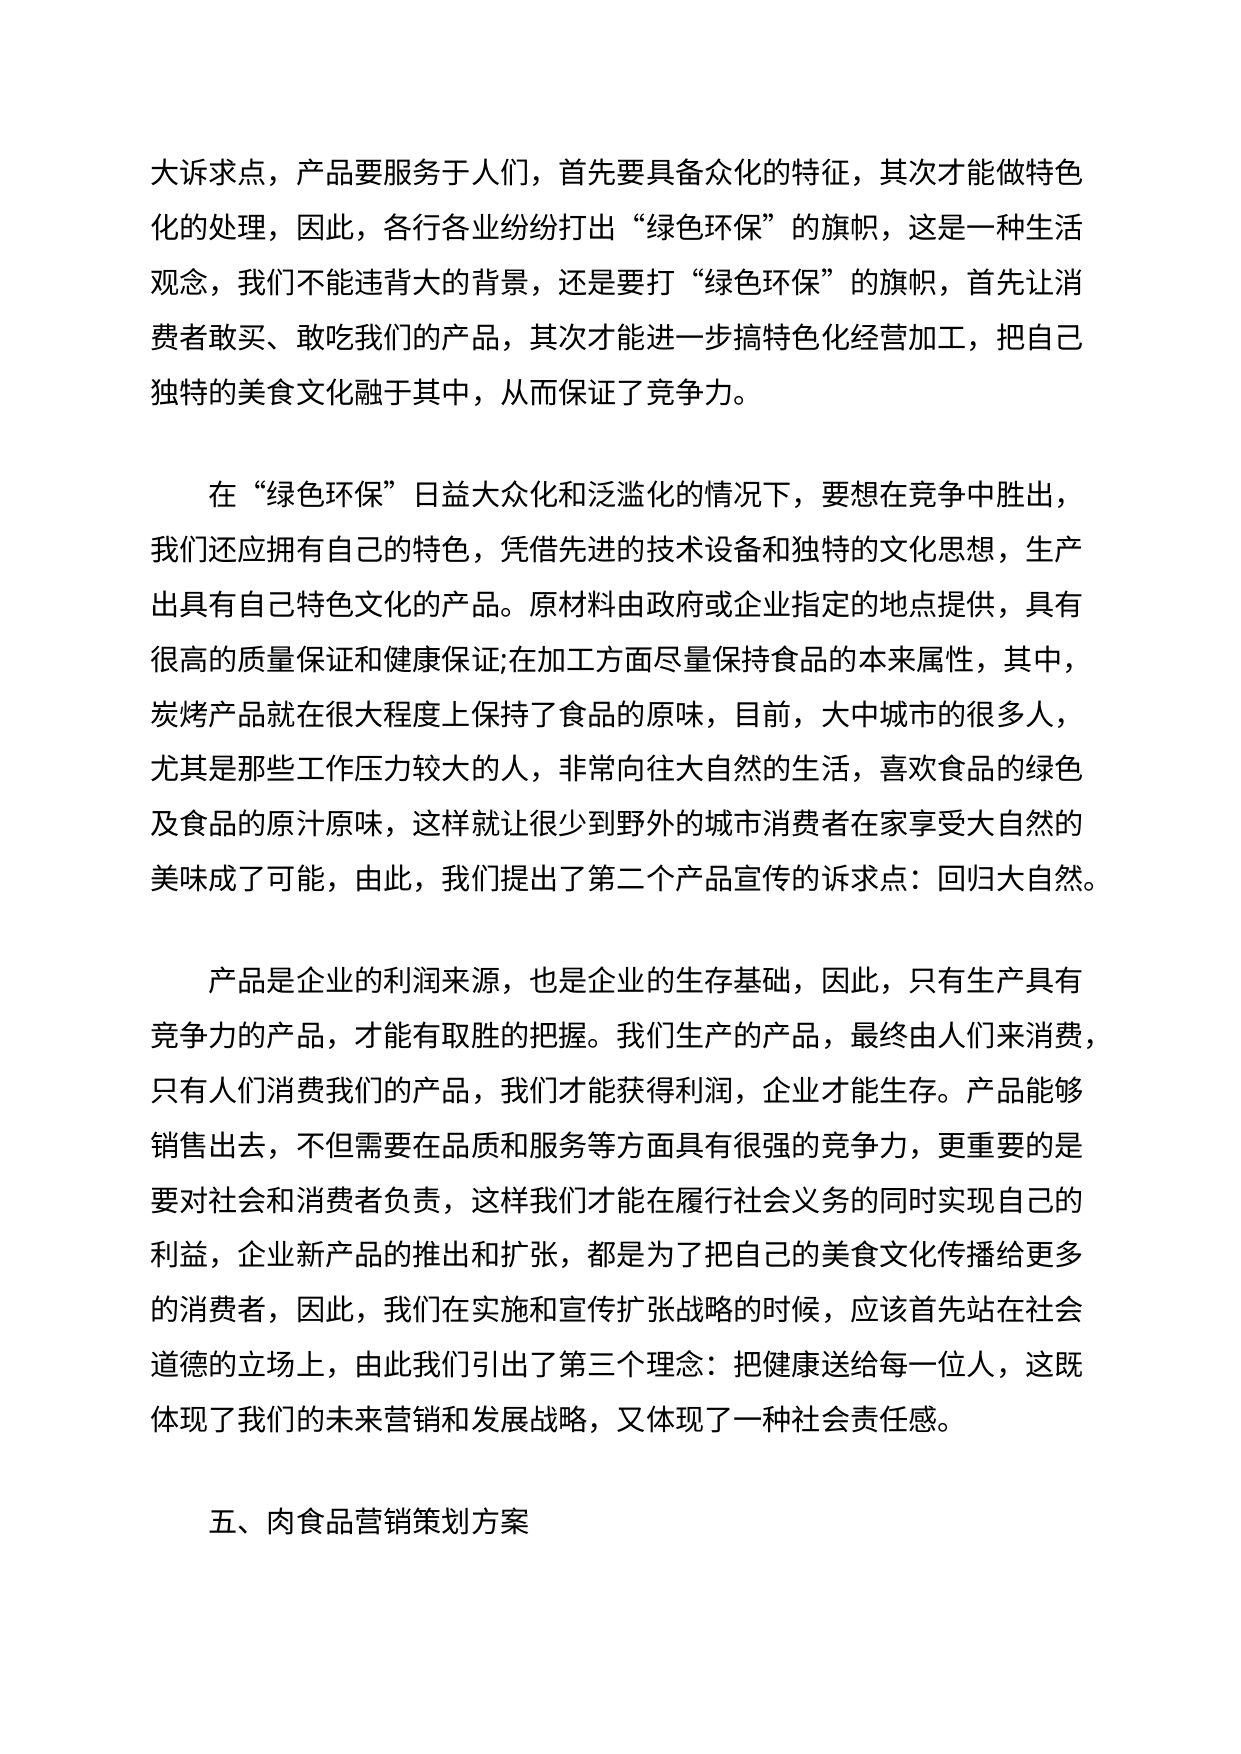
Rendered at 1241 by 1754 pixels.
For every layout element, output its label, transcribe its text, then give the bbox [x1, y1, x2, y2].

text 五、肉食品营销策划方案 [150, 1498, 1090, 1541]
text 产品是企业的利润来源，也是企业的生存基础，因此，只有生产具有竞争力的产品，才能有取胜的把握。我们生产的产品，最终由人们来消费，只有人们消费我们的产品，我们才能获得利润，企业才能生存。产品能够销售出去，不但需要在品质和服务等方面具有很强的竞争力，更重要的是要对社会和消费者负责，这样我们才能在履行社会义务的同时实现自己的利益，企业新产品的推出和扩张，都是为了把自己的美食文化传播给更多的消费者，因此，我们在实施和宣传扩张战略的时候，应该首先站在社会道德的立场上，由此我们引出了第三个理念：把健康送给每一位人，这既体现了我们的未来营销和发展战略，又体现了一种社会责任感。 [150, 957, 1090, 1439]
text 在“绿色环保”日益大众化和泛滥化的情况下，要想在竞争中胜出，我们还应拥有自己的特色，凭借先进的技术设备和独特的文化思想，生产出具有自己特色文化的产品。原材料由政府或企业指定的地点提供，具有很高的质量保证和健康保证;在加工方面尽量保持食品的本来属性，其中，炭烤产品就在很大程度上保持了食品的原味，目前，大中城市的很多人，尤其是那些工作压力较大的人，非常向往大自然的生活，喜欢食品的绿色及食品的原汁原味，这样就让很少到野外的城市消费者在家享受大自然的美味成了可能，由此，我们提出了第二个产品宣传的诉求点：回归大自然。 [150, 471, 1090, 898]
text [150, 150, 1090, 412]
